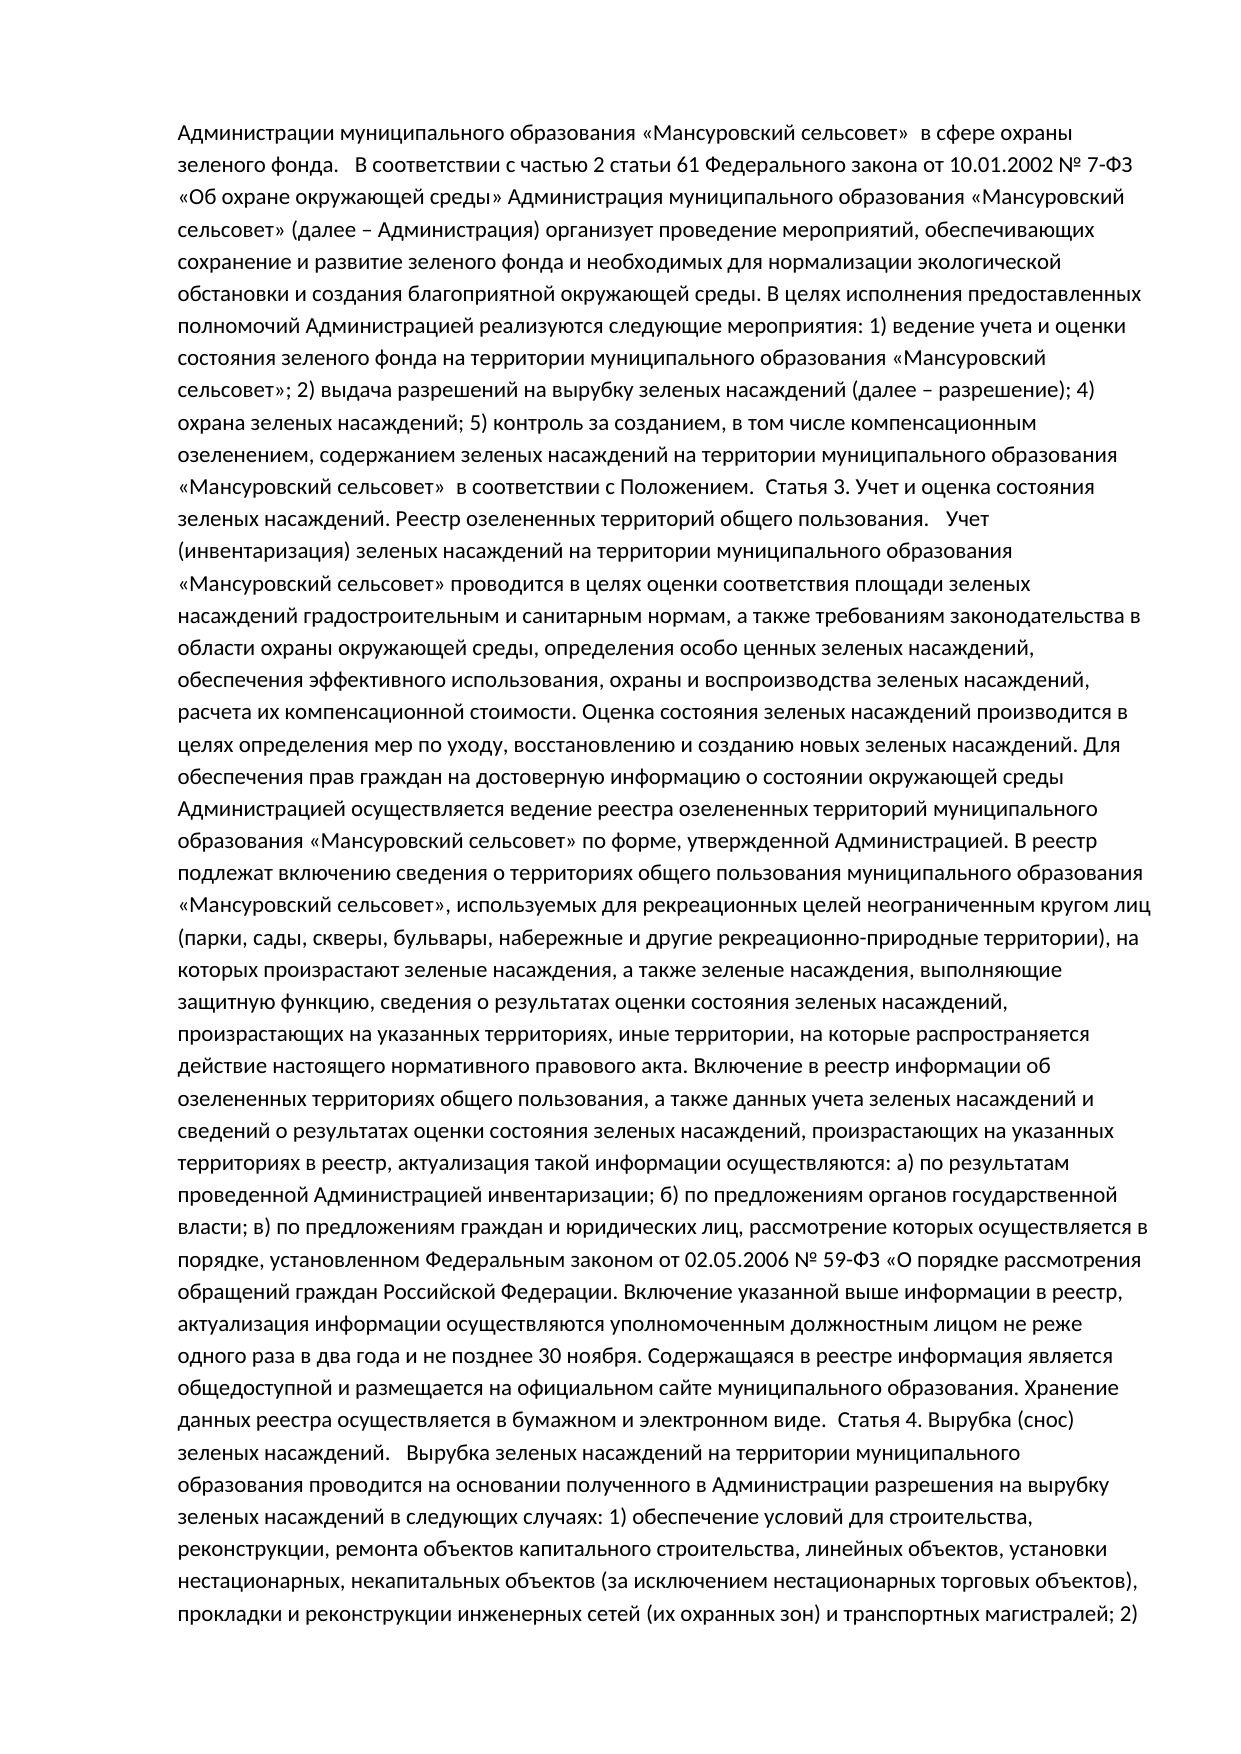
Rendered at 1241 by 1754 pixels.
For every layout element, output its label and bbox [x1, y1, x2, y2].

text [177, 118, 1152, 1627]
